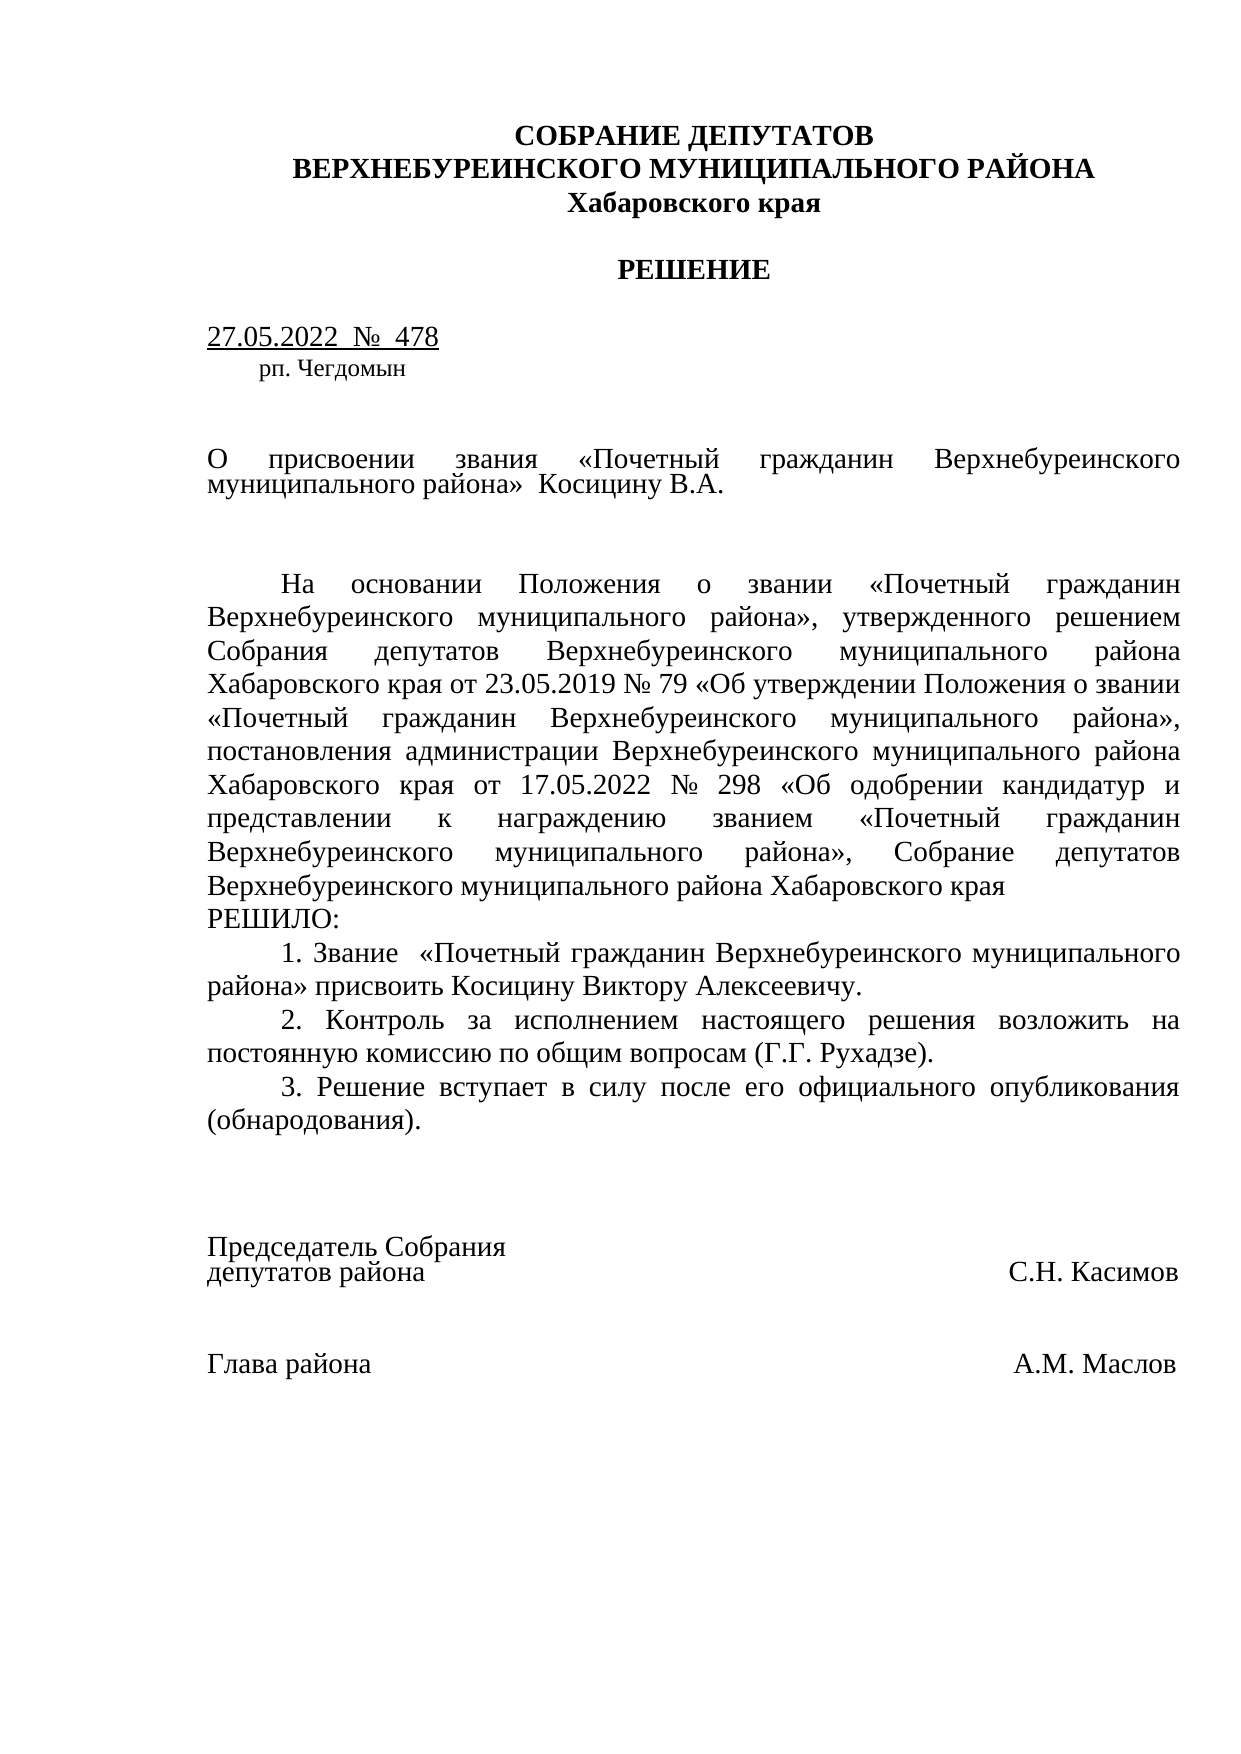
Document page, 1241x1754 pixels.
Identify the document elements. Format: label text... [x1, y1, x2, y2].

text РЕШЕНИЕ [207, 252, 1181, 286]
text О присвоении звания «Почетный гражданин Верхнебуреинского муниципального района» Косицину В.А. [207, 449, 1181, 499]
text 1. Звание «Почетный гражданин Верхнебуреинского муниципального района» присвоить Косицину Виктору Алексеевичу. [207, 935, 1181, 1002]
text Председатель Собрания [207, 1237, 1181, 1262]
text 2. Контроль за исполнением настоящего решения возложить на постоянную комиссию по общим вопросам (Г.Г. Рухадзе). [207, 1002, 1181, 1069]
text РЕШИЛО: [207, 901, 1181, 935]
text СОБРАНИЕ ДЕПУТАТОВ [207, 118, 1181, 152]
text 27.05.2022 № 478 [207, 319, 1181, 353]
text На основании Положения о звании «Почетный гражданин Верхнебуреинского муниципального района», утвержденного решением Собрания депутатов Верхнебуреинского муниципального района Хабаровского края от 23.05.2019 № 79 «Об утверждении Положения о звании «Почетный гражданин Верхнебуреинского муниципального района», постановления администрации Верхнебуреинского муниципального района Хабаровского края от 17.05.2022 № 298 «Об одобрении кандидатур и представлении к награждению званием «Почетный гражданин Верхнебуреинского муниципального района», Собрание депутатов Верхнебуреинского муниципального района Хабаровского края [207, 566, 1181, 901]
text Глава района А.М. Маслов [207, 1354, 1181, 1379]
text 3. Решение вступает в силу после его официального опубликования (обнародования). [207, 1069, 1181, 1136]
text Хабаровского края [207, 185, 1181, 219]
text ВЕРХНЕБУРЕИНСКОГО МУНИЦИПАЛЬНОГО РАЙОНА [207, 152, 1181, 185]
text депутатов района С.Н. Касимов [207, 1262, 1181, 1287]
text рп. Чегдомын [207, 353, 458, 382]
